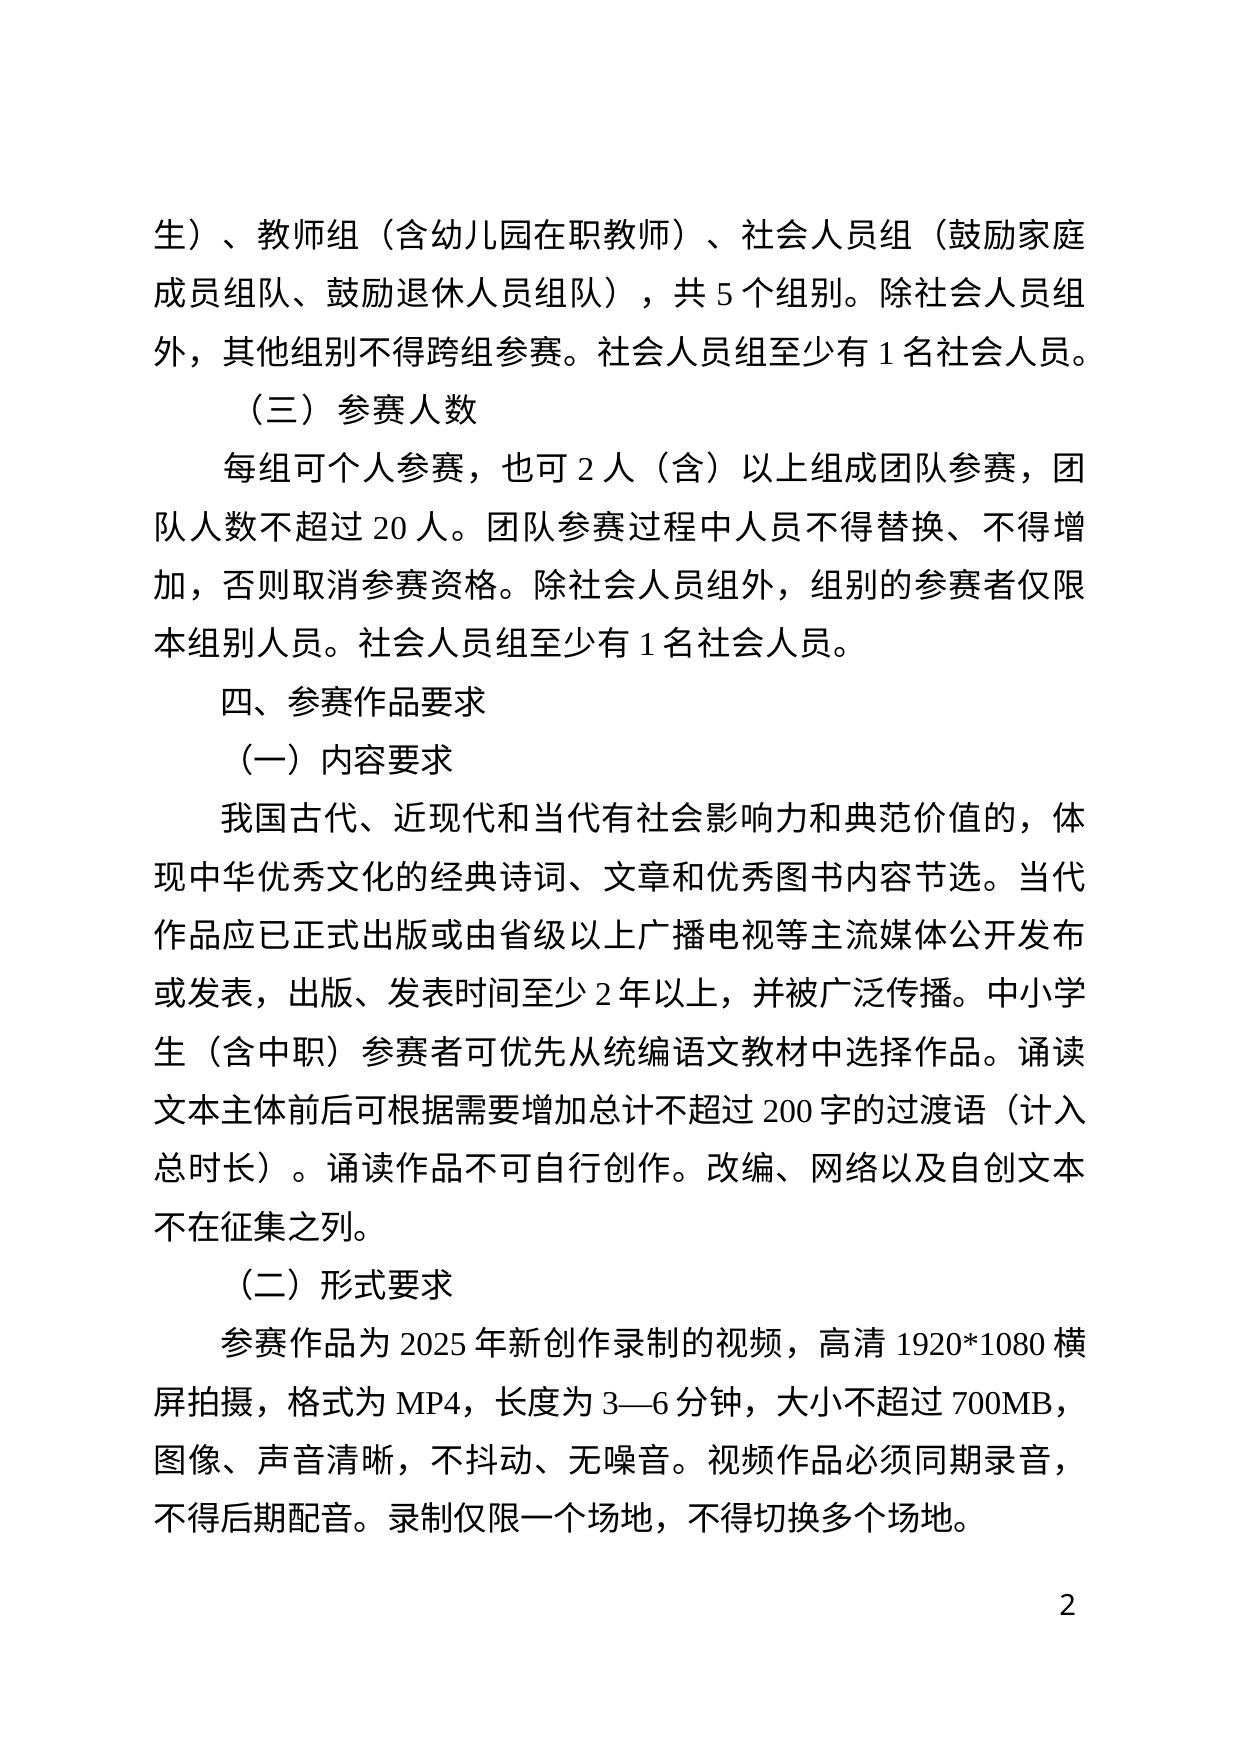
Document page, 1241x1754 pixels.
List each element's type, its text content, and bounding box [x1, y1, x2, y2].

text （三）参赛人数 [153, 376, 1087, 434]
text 四、参赛作品要求 [153, 667, 1087, 726]
text 我国古代、近现代和当代有社会影响力和典范价值的，体现中华优秀文化的经典诗词、文章和优秀图书内容节选。当代作品应已正式出版或由省级以上广播电视等主流媒体公开发布或发表，出版、发表时间至少2年以上，并被广泛传播。中小学生（含中职）参赛者可优先从统编语文教材中选择作品。诵读文本主体前后可根据需要增加总计不超过200字的过渡语（计入总时长）。诵读作品不可自行创作。改编、网络以及自创文本不在征集之列。 [153, 784, 1087, 1251]
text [153, 201, 1087, 376]
text （二）形式要求 [153, 1251, 1087, 1309]
text 参赛作品为2025年新创作录制的视频，高清1920*1080横屏拍摄，格式为MP4，长度为3—6分钟，大小不超过700MB，图像、声音清晰，不抖动、无噪音。视频作品必须同期录音，不得后期配音。录制仅限一个场地，不得切换多个场地。 [153, 1309, 1087, 1542]
text 每组可个人参赛，也可2人（含）以上组成团队参赛，团队人数不超过20人。团队参赛过程中人员不得替换、不得增加，否则取消参赛资格。除社会人员组外，组别的参赛者仅限本组别人员。社会人员组至少有1名社会人员。 [153, 434, 1087, 667]
text （一）内容要求 [153, 726, 1087, 784]
